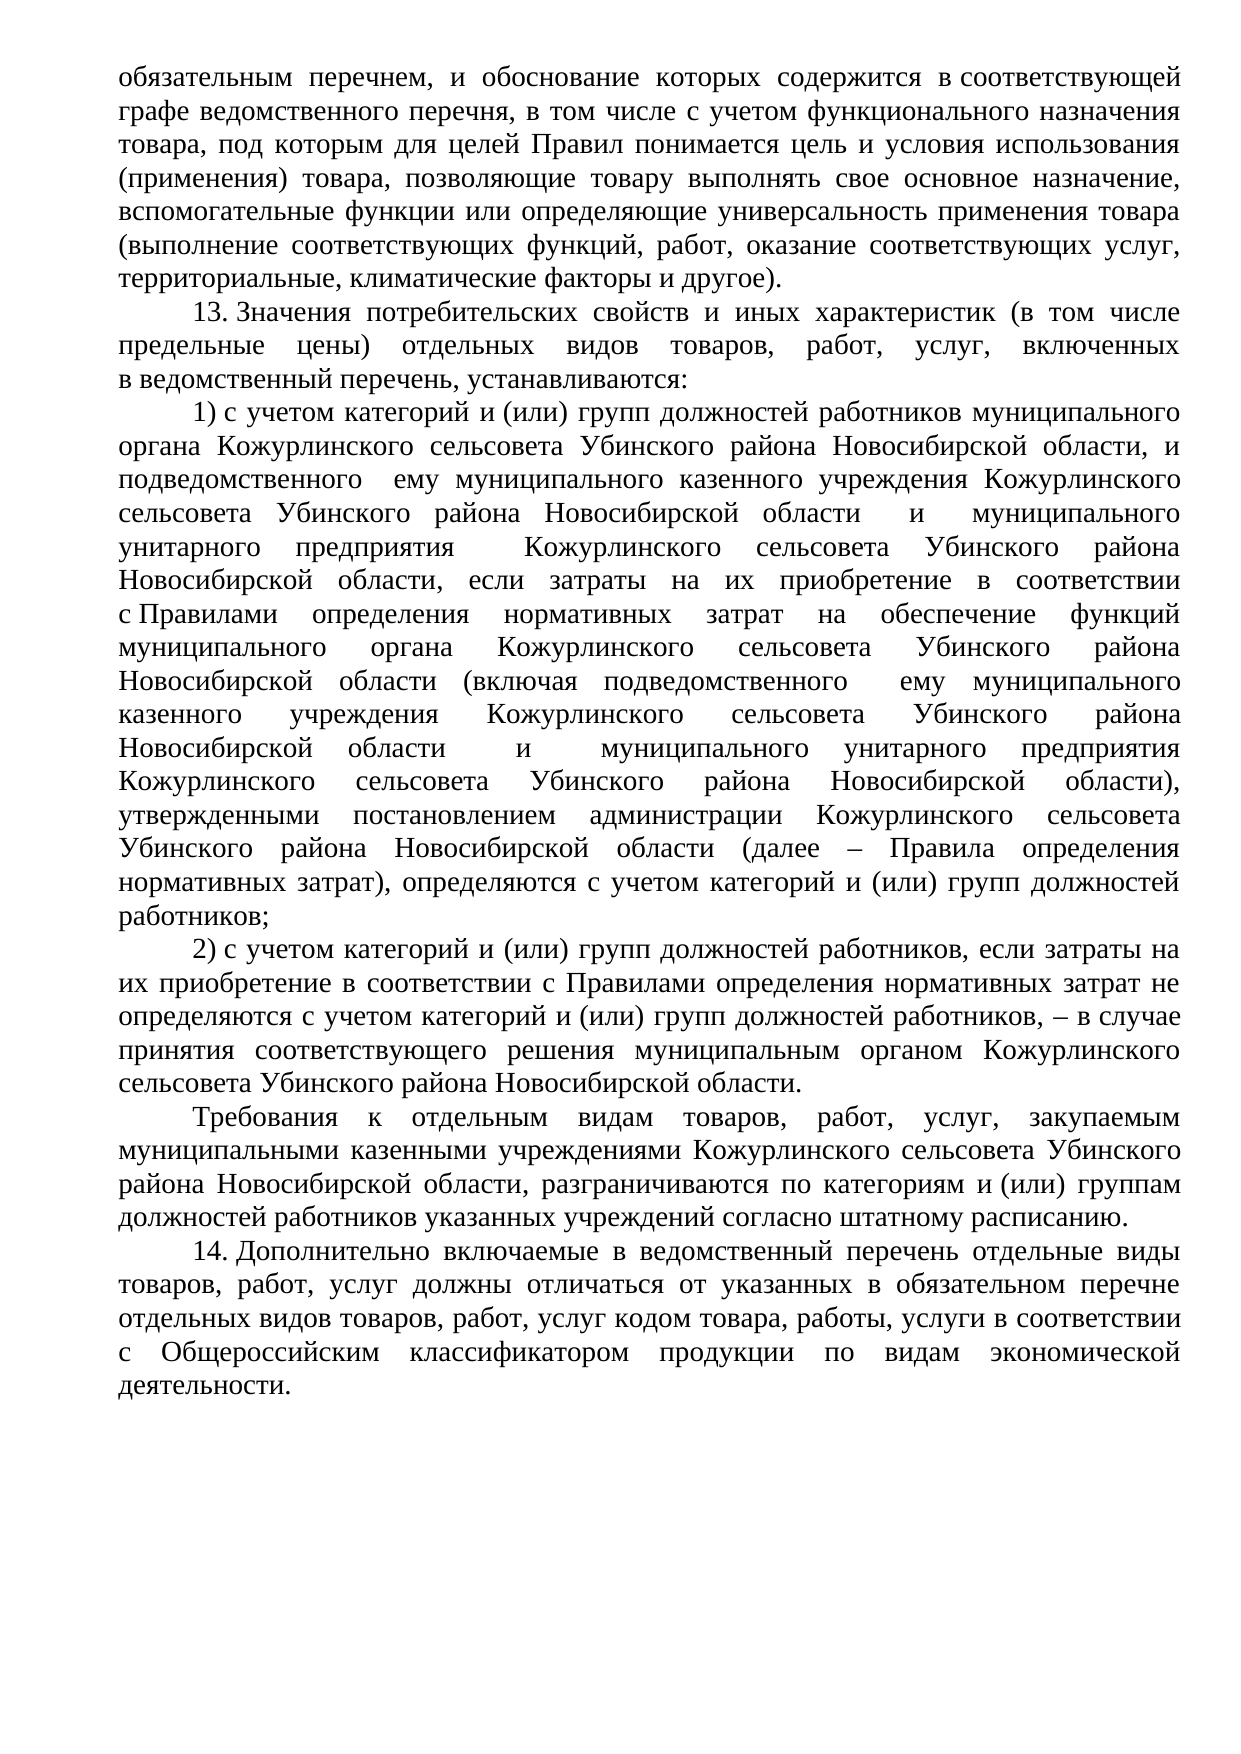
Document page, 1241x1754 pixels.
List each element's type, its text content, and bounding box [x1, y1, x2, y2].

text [118, 59, 1181, 294]
text 13. Значения потребительских свойств и иных характеристик (в том числе предельные цены) отдельных видов товаров, работ, услуг, включенных в ведомственный перечень, устанавливаются: [118, 294, 1181, 394]
text 14. Дополнительно включаемые в ведомственный перечень отдельные виды товаров, работ, услуг должны отличаться от указанных в обязательном перечне отдельных видов товаров, работ, услуг кодом товара, работы, услуги в соответствии с Общероссийским классификатором продукции по видам экономической деятельности. [118, 1233, 1181, 1401]
text 2) с учетом категорий и (или) групп должностей работников, если затраты на их приобретение в соответствии с Правилами определения нормативных затрат не определяются с учетом категорий и (или) групп должностей работников, – в случае принятия соответствующего решения муниципальным органом Кожурлинского сельсовета Убинского района Новосибирской области. [118, 931, 1181, 1099]
text 1) с учетом категорий и (или) групп должностей работников муниципального органа Кожурлинского сельсовета Убинского района Новосибирской области, и подведомственного ему муниципального казенного учреждения Кожурлинского сельсовета Убинского района Новосибирской области и муниципального унитарного предприятия Кожурлинского сельсовета Убинского района Новосибирской области, если затраты на их приобретение в соответствии с Правилами определения нормативных затрат на обеспечение функций муниципального органа Кожурлинского сельсовета Убинского района Новосибирской области (включая подведомственного ему муниципального казенного учреждения Кожурлинского сельсовета Убинского района Новосибирской области и муниципального унитарного предприятия Кожурлинского сельсовета Убинского района Новосибирской области), утвержденными постановлением администрации Кожурлинского сельсовета Убинского района Новосибирской области (далее – Правила определения нормативных затрат), определяются с учетом категорий и (или) групп должностей работников; [118, 394, 1181, 931]
text Требования к отдельным видам товаров, работ, услуг, закупаемым муниципальными казенными учреждениями Кожурлинского сельсовета Убинского района Новосибирской области, разграничиваются по категориям и (или) группам должностей работников указанных учреждений согласно штатному расписанию. [118, 1099, 1181, 1233]
